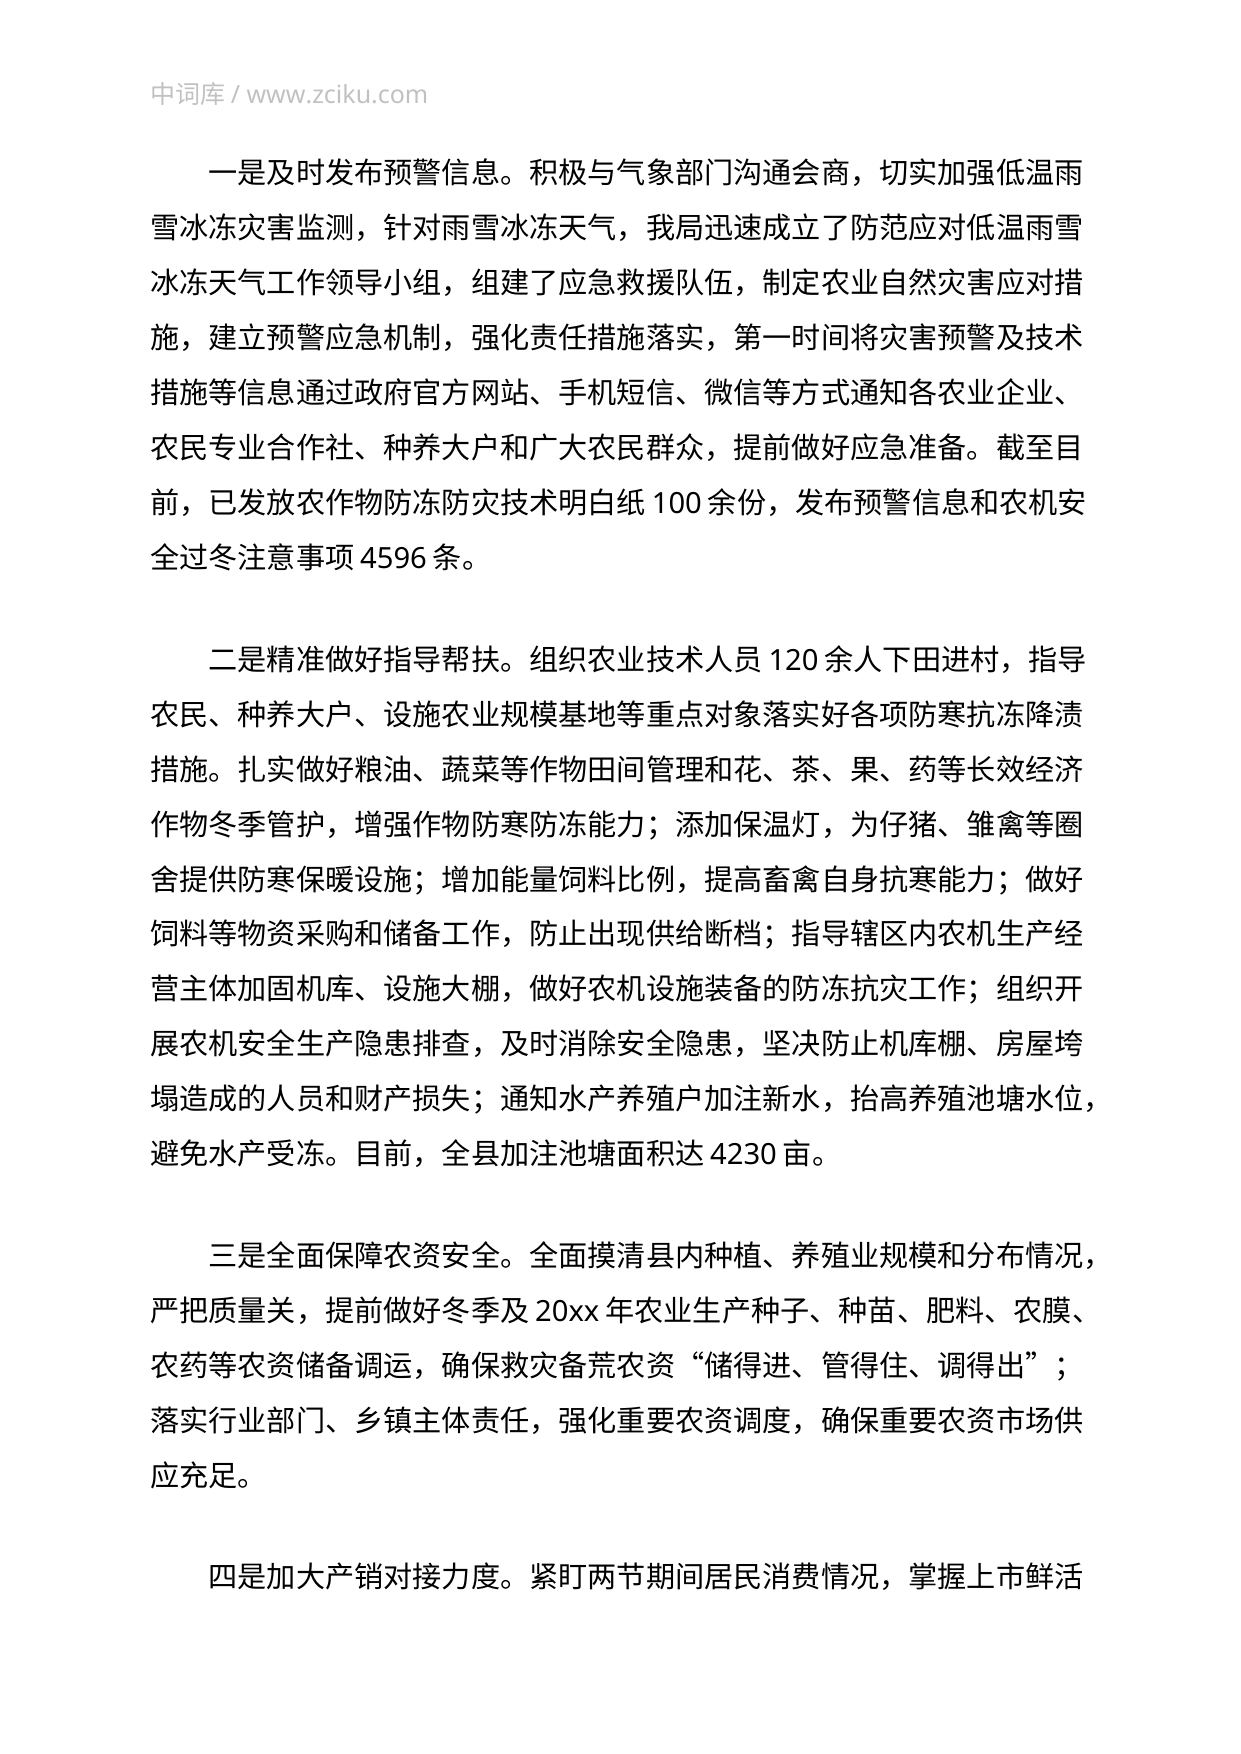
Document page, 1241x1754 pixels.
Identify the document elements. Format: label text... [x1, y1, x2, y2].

text 二是精准做好指导帮扶。组织农业技术人员120余人下田进村，指导农民、种养大户、设施农业规模基地等重点对象落实好各项防寒抗冻降渍措施。扎实做好粮油、蔬菜等作物田间管理和花、茶、果、药等长效经济作物冬季管护，增强作物防寒防冻能力；添加保温灯，为仔猪、雏禽等圈舍提供防寒保暖设施；增加能量饲料比例，提高畜禽自身抗寒能力；做好饲料等物资采购和储备工作，防止出现供给断档；指导辖区内农机生产经营主体加固机库、设施大棚，做好农机设施装备的防冻抗灾工作；组织开展农机安全生产隐患排查，及时消除安全隐患，坚决防止机库棚、房屋垮塌造成的人员和财产损失；通知水产养殖户加注新水，抬高养殖池塘水位，避免水产受冻。目前，全县加注池塘面积达4230亩。 [150, 636, 1090, 1173]
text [150, 1554, 1090, 1596]
text 一是及时发布预警信息。积极与气象部门沟通会商，切实加强低温雨雪冰冻灾害监测，针对雨雪冰冻天气，我局迅速成立了防范应对低温雨雪冰冻天气工作领导小组，组建了应急救援队伍，制定农业自然灾害应对措施，建立预警应急机制，强化责任措施落实，第一时间将灾害预警及技术措施等信息通过政府官方网站、手机短信、微信等方式通知各农业企业、农民专业合作社、种养大户和广大农民群众，提前做好应急准备。截至目前，已发放农作物防冻防灾技术明白纸100余份，发布预警信息和农机安全过冬注意事项4596条。 [150, 150, 1090, 577]
text 三是全面保障农资安全。全面摸清县内种植、养殖业规模和分布情况，严把质量关，提前做好冬季及20xx年农业生产种子、种苗、肥料、农膜、农药等农资储备调运，确保救灾备荒农资“储得进、管得住、调得出”；落实行业部门、乡镇主体责任，强化重要农资调度，确保重要农资市场供应充足。 [150, 1232, 1090, 1494]
